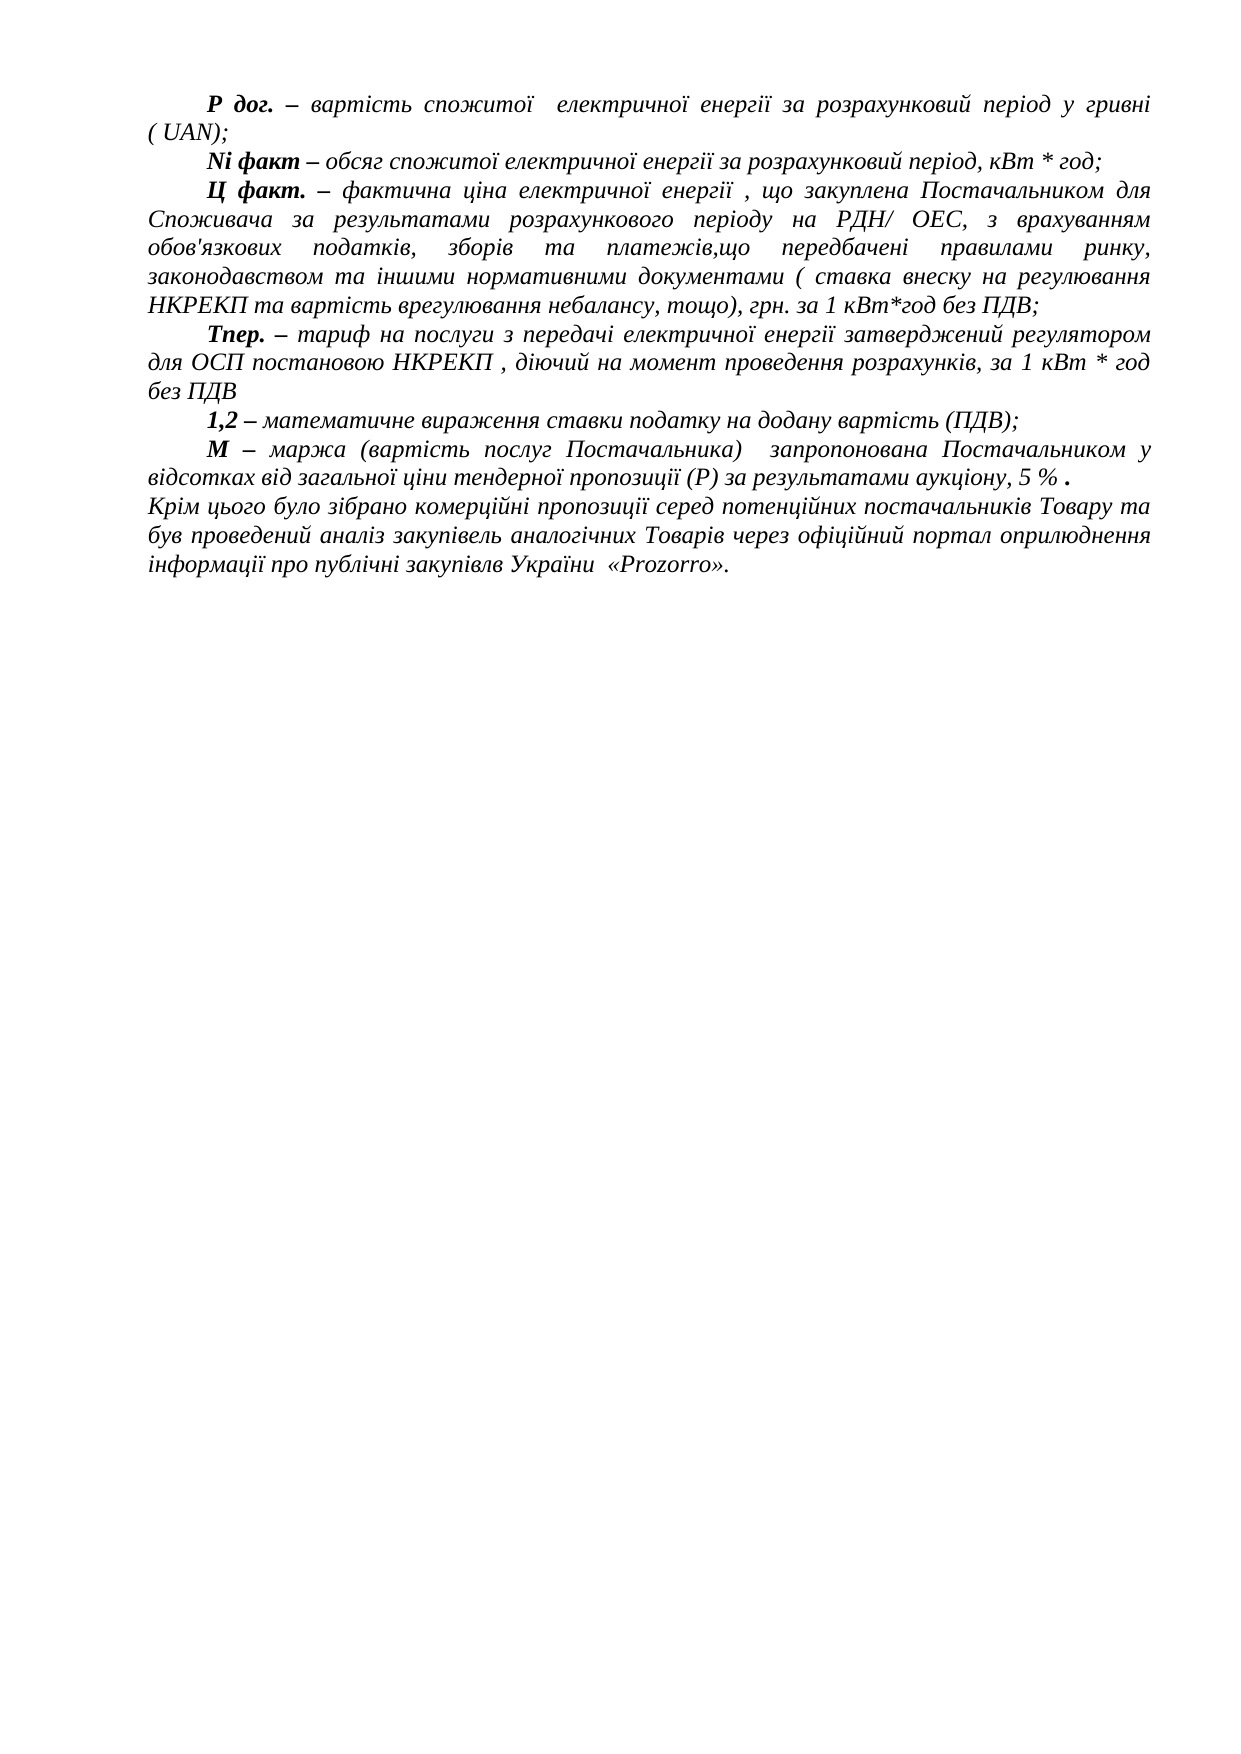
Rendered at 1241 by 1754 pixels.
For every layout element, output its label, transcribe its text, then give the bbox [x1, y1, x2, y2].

text Тпер. – тариф на послуги з передачі електричної енергії затверджений регулятором для ОСП постановою НКРЕКП , діючий на момент проведення розрахунків, за 1 кВт * год без ПДВ [148, 319, 1152, 405]
text М – маржа (вартість послуг Постачальника) запропонована Постачальником у відсотках від загальної ціни тендерної пропозиції (Р) за результатами аукціону, 5 % . [148, 434, 1152, 491]
text 1,2 – математичне вираження ставки податку на додану вартість (ПДВ); [148, 405, 1152, 434]
text Крім цього було зібрано комерційні пропозиції серед потенційних постачальників Товару та був проведений аналіз закупівель аналогічних Товарів через офіційний портал оприлюднення інформації про публічні закупівлв України «Prozorro». [148, 491, 1152, 577]
text Р дог. – вартість спожитої електричної енергії за розрахунковий період у гривні ( UAN); [148, 89, 1152, 146]
text Nі факт – обсяг спожитої електричної енергії за розрахунковий період, кВт * год; [148, 146, 1152, 175]
text Ц факт. – фактична ціна електричної енергії , що закуплена Постачальником для Споживача за результатами розрахункового періоду на РДН/ ОЕС, з врахуванням обов'язкових податків, зборів та платежів,що передбачені правилами ринку, законодавством та іншими нормативними документами ( ставка внеску на регулювання НКРЕКП та вартість врегулювання небалансу, тощо), грн. за 1 кВт*год без ПДВ; [148, 175, 1152, 319]
